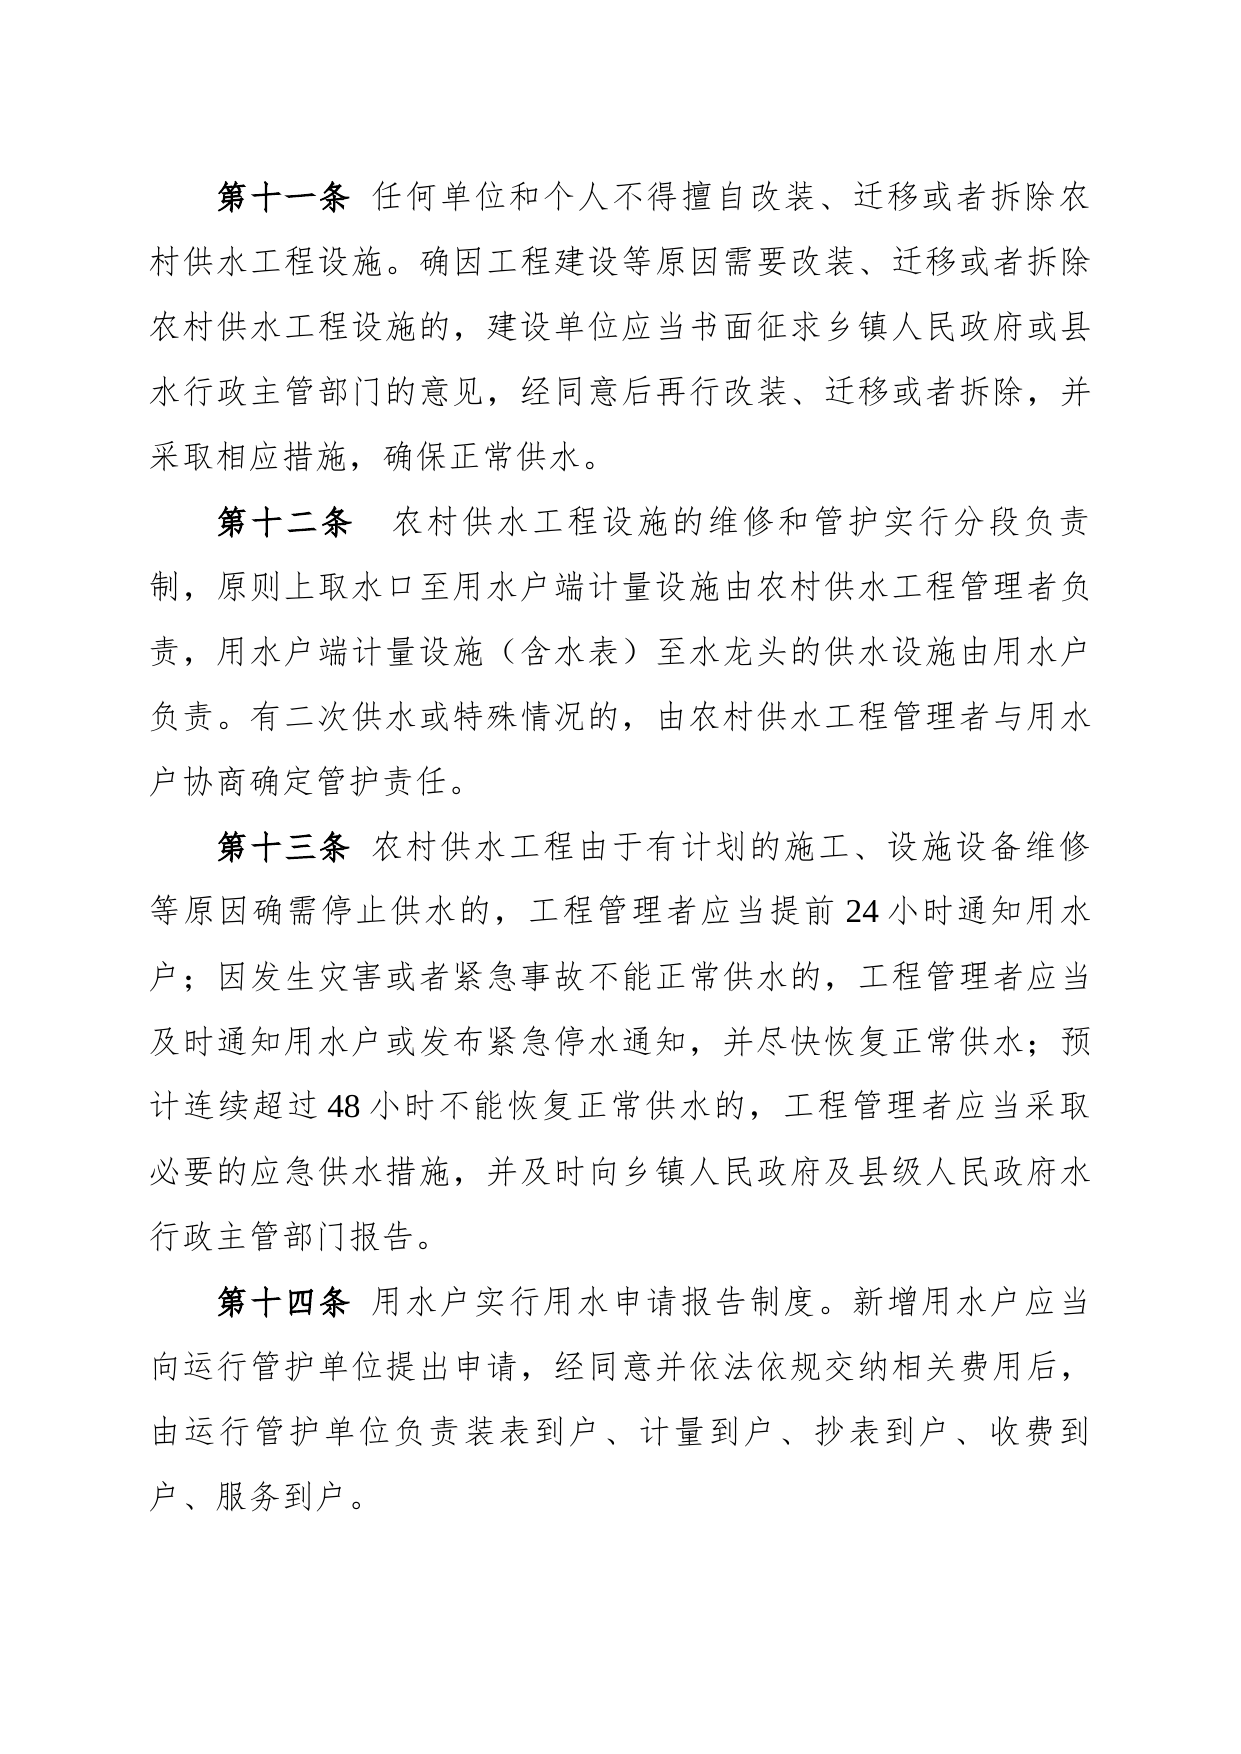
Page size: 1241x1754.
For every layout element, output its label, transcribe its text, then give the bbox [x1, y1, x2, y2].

text 第十一条 任何单位和个人不得擅自改装、迁移或者拆除农村供水工程设施。确因工程建设等原因需要改装、迁移或者拆除农村供水工程设施的，建设单位应当书面征求乡镇人民政府或县水行政主管部门的意见，经同意后再行改装、迁移或者拆除，并采取相应措施，确保正常供水。 [148, 162, 1092, 487]
list 第十四条 用水户实行用水申请报告制度。新增用水户应当向运行管护单位提出申请，经同意并依法依规交纳相关费用后，由运行管护单位负责装表到户、计量到户、抄表到户、收费到户、服务到户。 [148, 1267, 1092, 1527]
text 第十二条 农村供水工程设施的维修和管护实行分段负责制，原则上取水口至用水户端计量设施由农村供水工程管理者负责，用水户端计量设施（含水表）至水龙头的供水设施由用水户负责。有二次供水或特殊情况的，由农村供水工程管理者与用水户协商确定管护责任。 [148, 487, 1092, 812]
list 第十三条 农村供水工程由于有计划的施工、设施设备维修等原因确需停止供水的，工程管理者应当提前24小时通知用水户；因发生灾害或者紧急事故不能正常供水的，工程管理者应当及时通知用水户或发布紧急停水通知，并尽快恢复正常供水；预计连续超过48小时不能恢复正常供水的，工程管理者应当采取必要的应急供水措施，并及时向乡镇人民政府及县级人民政府水行政主管部门报告。 [148, 812, 1092, 1267]
